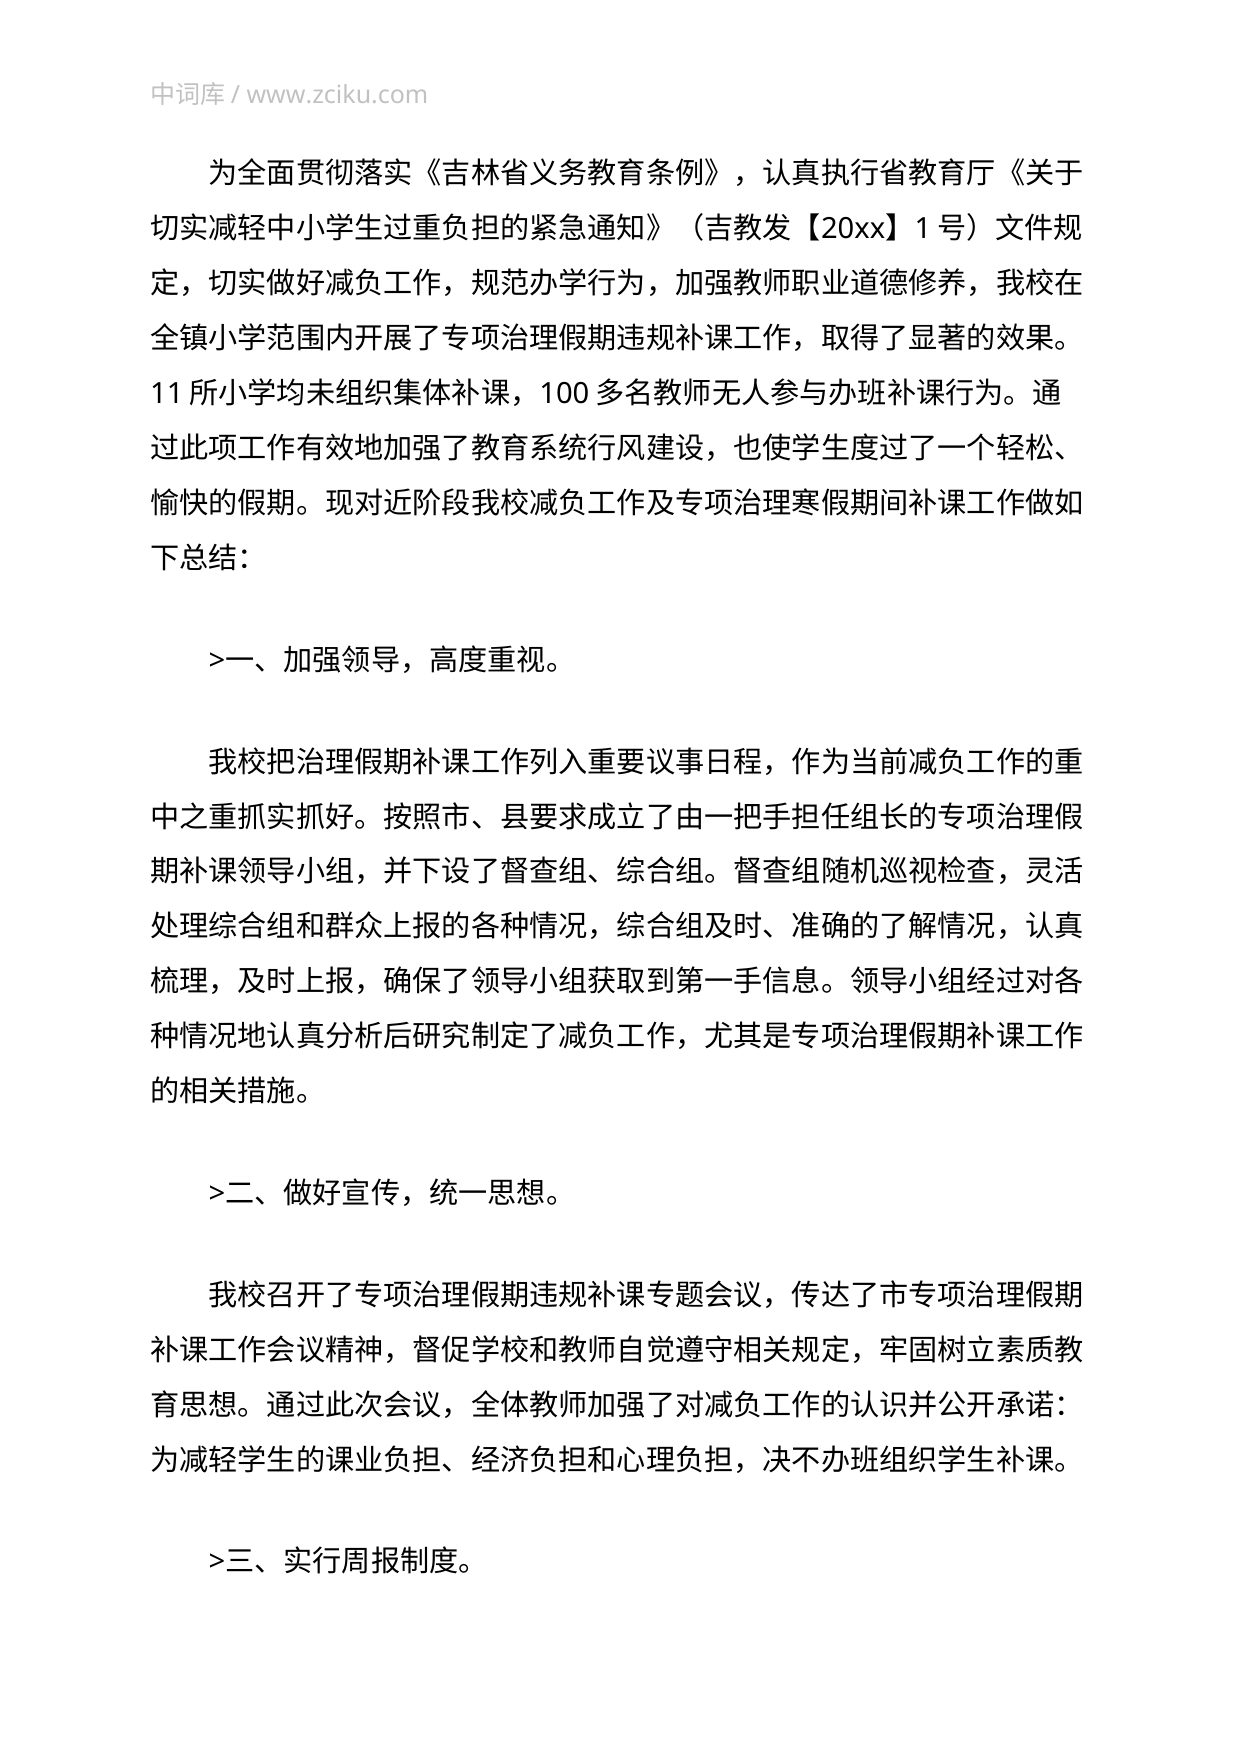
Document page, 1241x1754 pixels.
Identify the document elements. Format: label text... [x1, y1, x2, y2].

text 我校把治理假期补课工作列入重要议事日程，作为当前减负工作的重中之重抓实抓好。按照市、县要求成立了由一把手担任组长的专项治理假期补课领导小组，并下设了督查组、综合组。督查组随机巡视检查，灵活处理综合组和群众上报的各种情况，综合组及时、准确的了解情况，认真梳理，及时上报，确保了领导小组获取到第一手信息。领导小组经过对各种情况地认真分析后研究制定了减负工作，尤其是专项治理假期补课工作的相关措施。 [150, 738, 1090, 1110]
text 为全面贯彻落实《吉林省义务教育条例》，认真执行省教育厅《关于切实减轻中小学生过重负担的紧急通知》（吉教发【20xx】1号）文件规定，切实做好减负工作，规范办学行为，加强教师职业道德修养，我校在全镇小学范围内开展了专项治理假期违规补课工作，取得了显著的效果。11所小学均未组织集体补课，100多名教师无人参与办班补课行为。通过此项工作有效地加强了教育系统行风建设，也使学生度过了一个轻松、愉快的假期。现对近阶段我校减负工作及专项治理寒假期间补课工作做如下总结： [150, 150, 1090, 577]
text >三、实行周报制度。 [150, 1538, 1090, 1580]
text >一、加强领导，高度重视。 [150, 636, 1090, 679]
text >二、做好宣传，统一思想。 [150, 1169, 1090, 1212]
text 我校召开了专项治理假期违规补课专题会议，传达了市专项治理假期补课工作会议精神，督促学校和教师自觉遵守相关规定，牢固树立素质教育思想。通过此次会议，全体教师加强了对减负工作的认识并公开承诺：为减轻学生的课业负担、经济负担和心理负担，决不办班组织学生补课。 [150, 1271, 1090, 1478]
